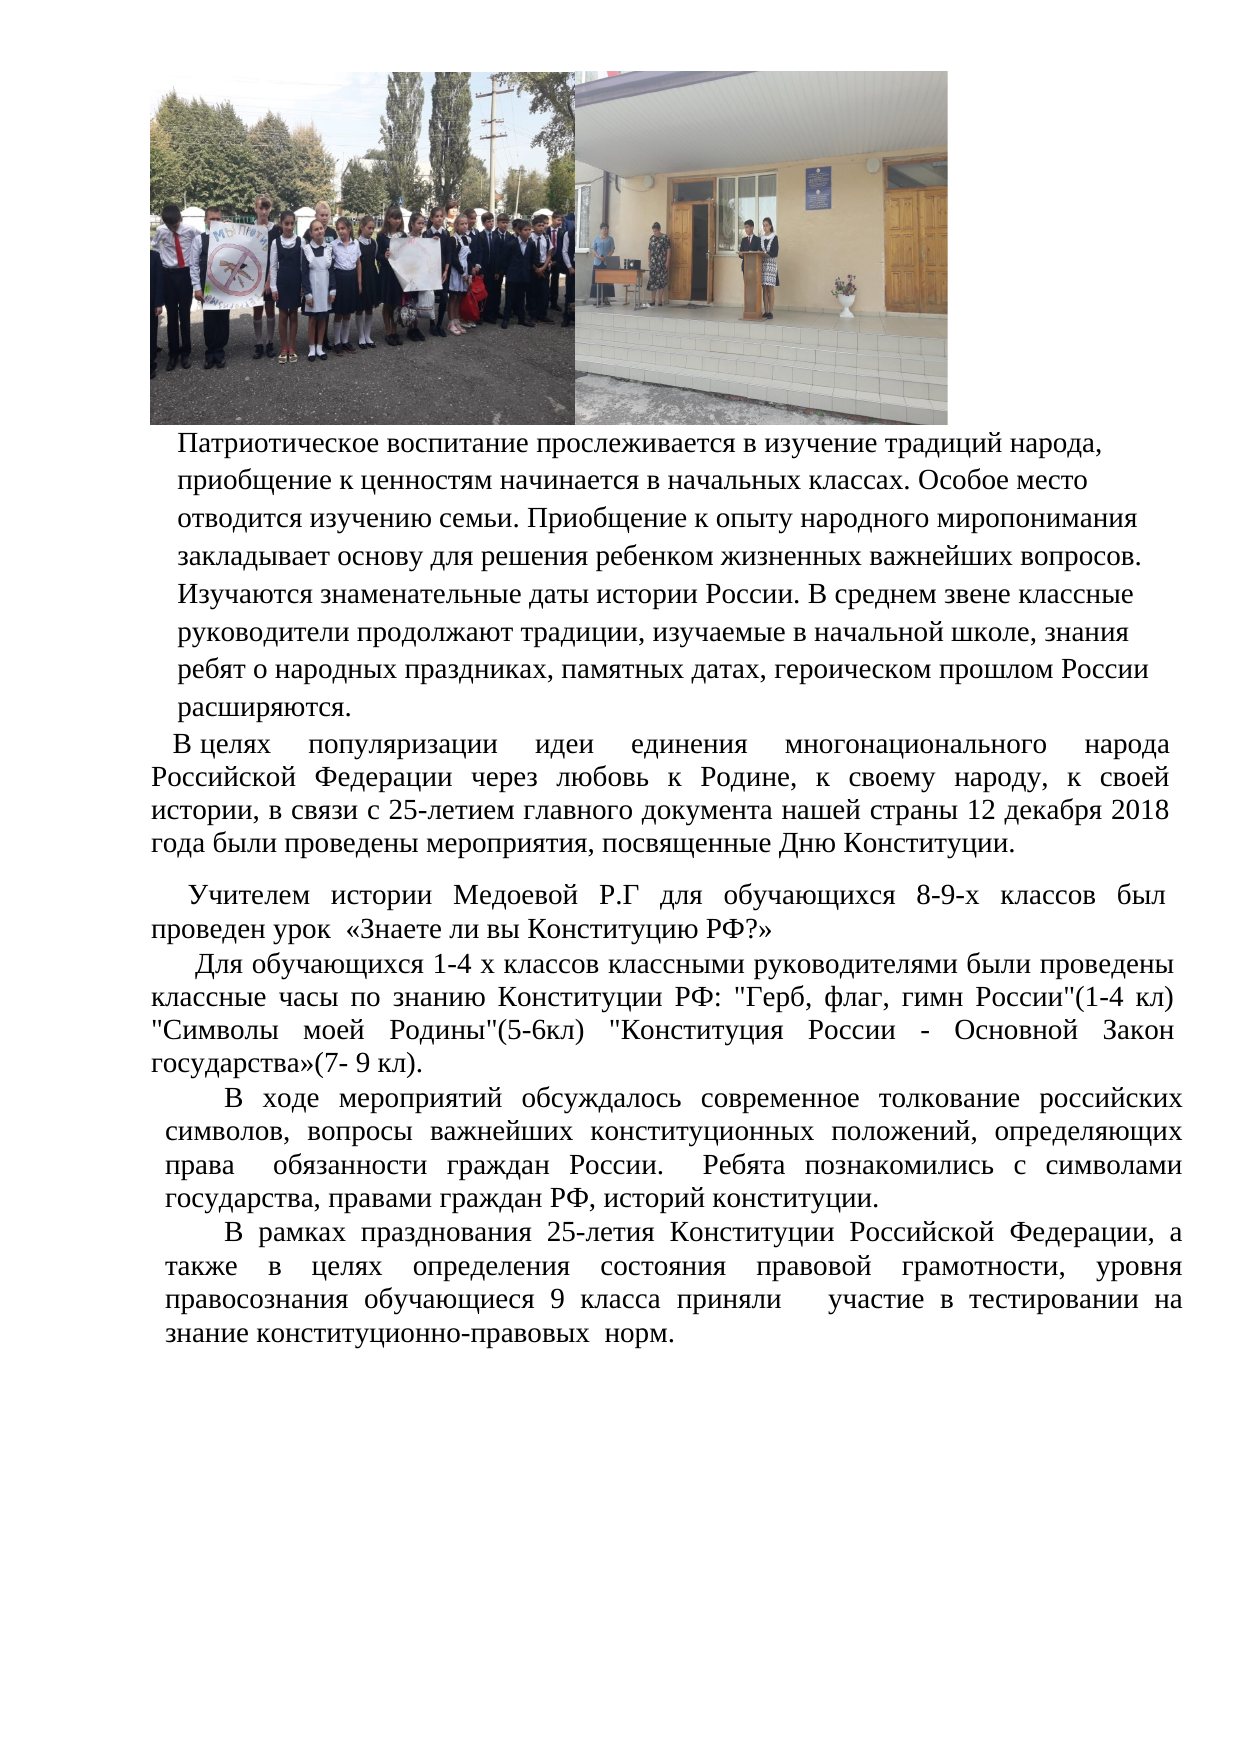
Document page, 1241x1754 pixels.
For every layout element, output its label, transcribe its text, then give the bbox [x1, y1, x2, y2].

text Учителем истории Медоевой Р.Г для обучающихся 8-9-х классов был проведен урок «Знаете ли вы Конституцию РФ?» [151, 877, 1167, 945]
picture [150, 71, 948, 425]
list целях популяризации идеи единения многонационального народа Российской Федерации через любовь к Родине, к своему народу, к своей истории, в связи с 25-летием главного документа нашей страны 12 декабря 2018 года были проведены мероприятия, посвященные Дню Конституции. [151, 727, 1171, 859]
text Для обучающихся 1-4 х классов классными руководителями были проведены классные часы по знанию Конституции РФ: "Герб, флаг, гимн России"(1-4 кл) "Символы моей Родины"(5-6кл) "Конституция России - Основной Закон государства»(7- 9 кл). [151, 947, 1175, 1078]
text Патриотическое воспитание прослеживается в изучение традиций народа, приобщение к ценностям начинается в начальных классах. Особое место отводится изучению семьи. Приобщение к опыту народного миропонимания закладывает основу для решения ребенком жизненных важнейших вопросов. Изучаются знаменательные даты истории России. В среднем звене классные руководители продолжают традиции, изучаемые в начальной школе, знания ребят о народных праздниках, памятных датах, героическом прошлом России расширяются. [177, 425, 1152, 723]
text В ходе мероприятий обсуждалось современное толкование российских символов, вопросы важнейших конституционных положений, определяющих права обязанности граждан России. Ребята познакомились с символами государства, правами граждан РФ, историй конституции. [165, 1080, 1183, 1214]
text В рамках празднования 25-летия Конституции Российской Федерации, а также в целях определения состояния правовой грамотности, уровня правосознания обучающиеся 9 класса приняли участие в тестировании на знание конституционно-правовых норм. [165, 1214, 1183, 1348]
